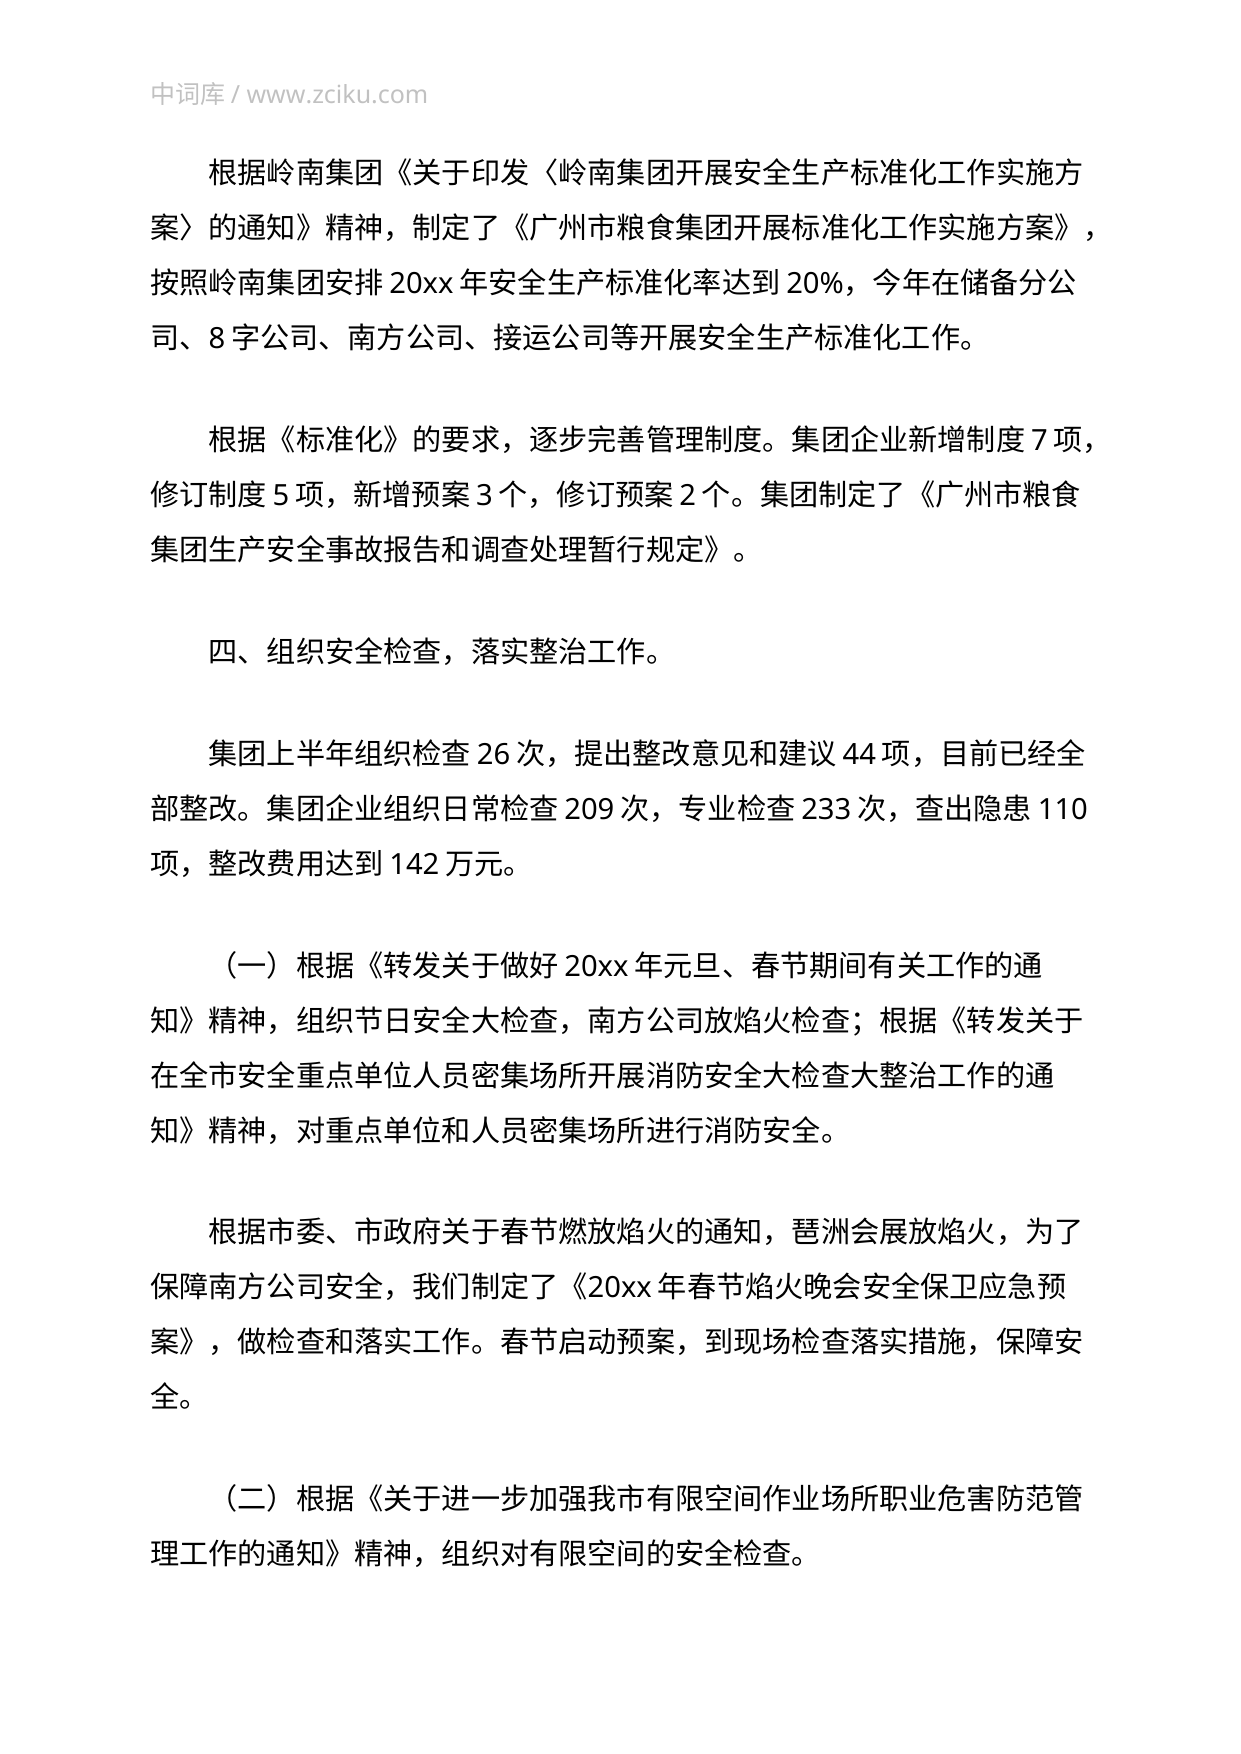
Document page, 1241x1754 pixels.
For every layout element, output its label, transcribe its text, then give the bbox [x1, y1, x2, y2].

text 集团上半年组织检查26次，提出整改意见和建议44项，目前已经全部整改。集团企业组织日常检查209次，专业检查233次，查出隐患110项，整改费用达到142万元。 [150, 730, 1090, 883]
text 根据岭南集团《关于印发〈岭南集团开展安全生产标准化工作实施方案〉的通知》精神，制定了《广州市粮食集团开展标准化工作实施方案》，按照岭南集团安排20xx年安全生产标准化率达到20%，今年在储备分公司、8字公司、南方公司、接运公司等开展安全生产标准化工作。 [150, 150, 1090, 357]
text （二）根据《关于进一步加强我市有限空间作业场所职业危害防范管理工作的通知》精神，组织对有限空间的安全检查。 [150, 1475, 1090, 1573]
text 根据《标准化》的要求，逐步完善管理制度。集团企业新增制度7项，修订制度5项，新增预案3个，修订预案2个。集团制定了《广州市粮食集团生产安全事故报告和调查处理暂行规定》。 [150, 417, 1090, 569]
text （一）根据《转发关于做好20xx年元旦、春节期间有关工作的通知》精神，组织节日安全大检查，南方公司放焰火检查；根据《转发关于在全市安全重点单位人员密集场所开展消防安全大检查大整治工作的通知》精神，对重点单位和人员密集场所进行消防安全。 [150, 942, 1090, 1149]
text 四、组织安全检查，落实整治工作。 [150, 628, 1090, 671]
text 根据市委、市政府关于春节燃放焰火的通知，琶洲会展放焰火，为了保障南方公司安全，我们制定了《20xx年春节焰火晚会安全保卫应急预案》，做检查和落实工作。春节启动预案，到现场检查落实措施，保障安全。 [150, 1209, 1090, 1416]
